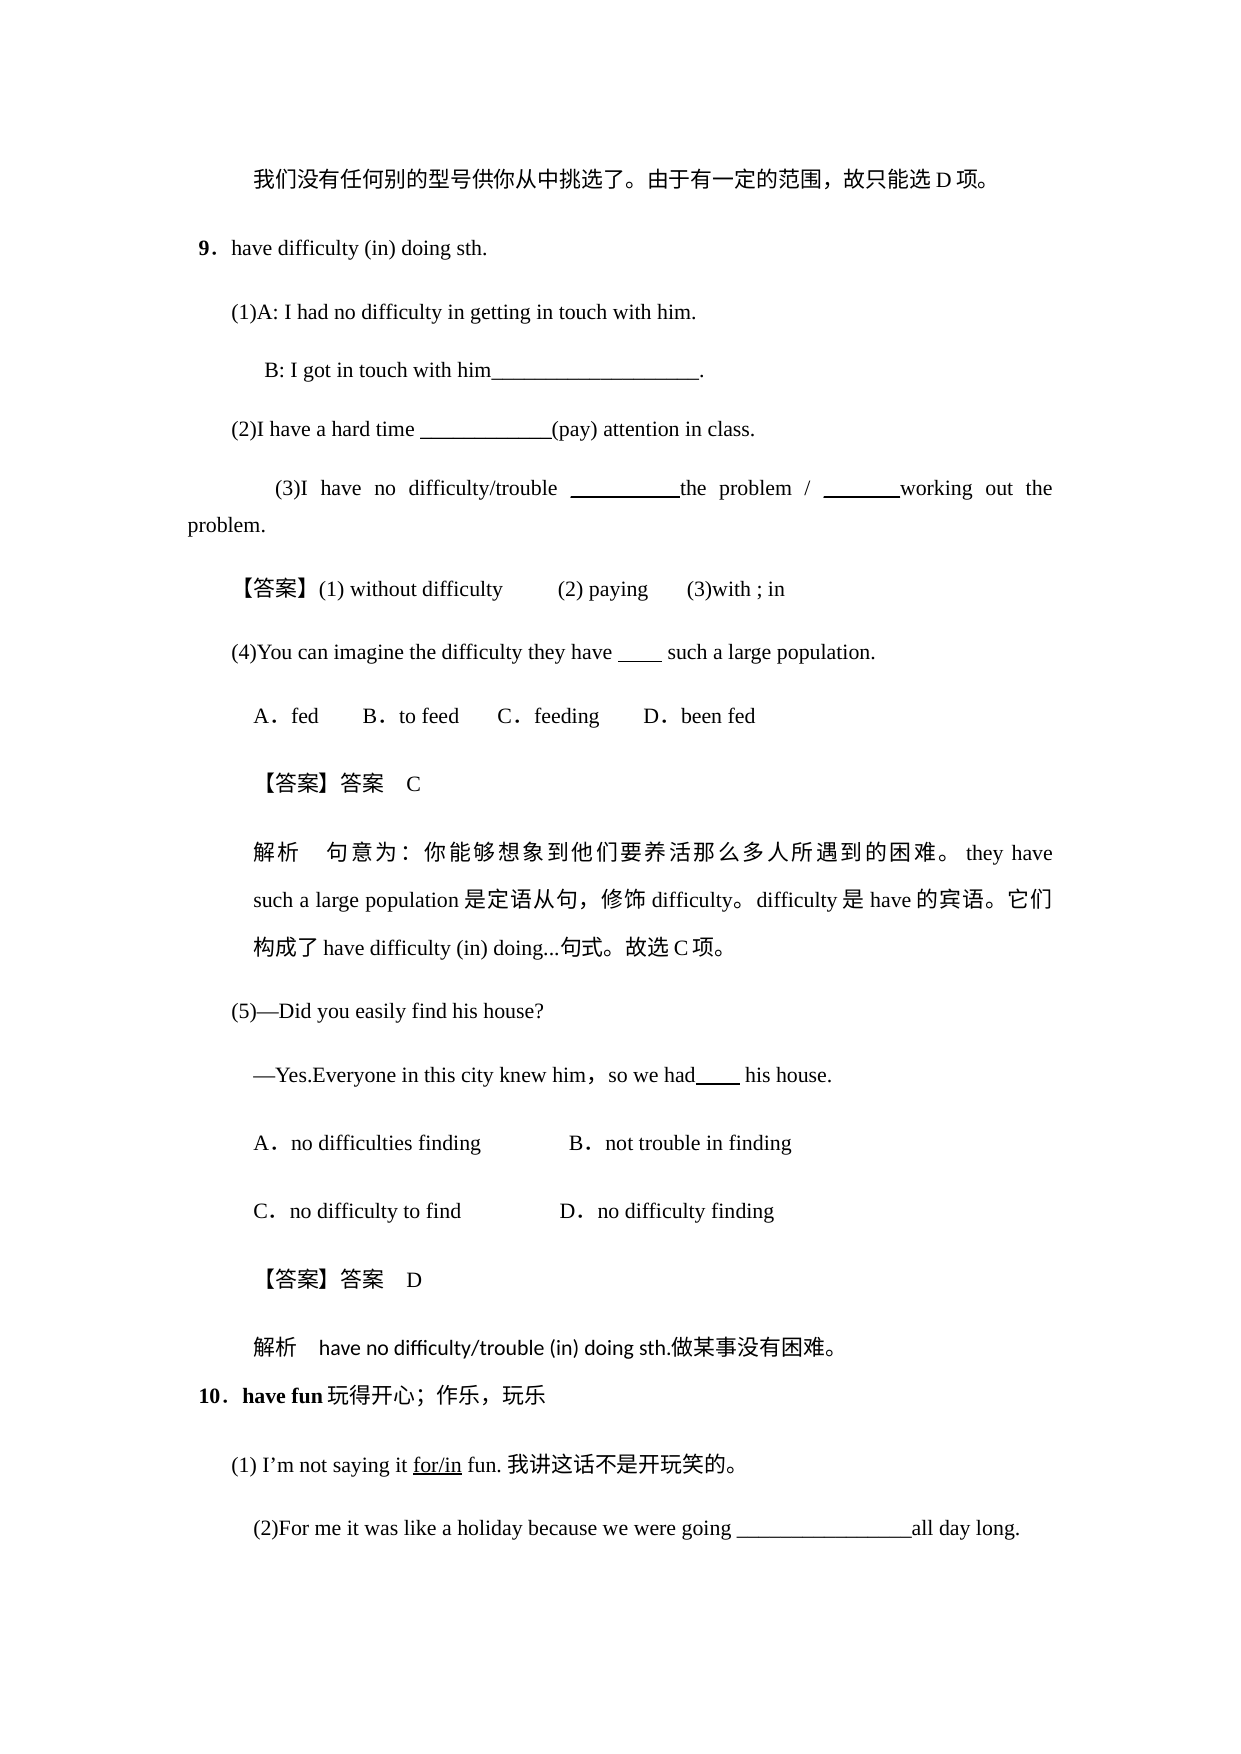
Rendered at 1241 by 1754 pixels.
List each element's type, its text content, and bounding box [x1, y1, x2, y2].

text (5)—Did you easily find his house? [187, 998, 1053, 1023]
text 【答案】(1) without difficulty (2) paying (3)with ; in [187, 571, 1053, 603]
text (4)You can imagine the difficulty they have such a large population. [187, 639, 1053, 664]
text A．fed B．to feed C．feeding D．been fed [187, 698, 1053, 730]
text 解析 句意为：你能够想象到他们要养活那么多人所遇到的困难。they have such a large population是定语从句，修饰difficulty。difficulty是have的宾语。它们构成了have difficulty (in) doing...句式。故选C项。 [253, 835, 1053, 961]
text (1)A: I had no difficulty in getting in touch with him. [187, 299, 1053, 324]
text —Yes.Everyone in this city knew him，so we had his house. [187, 1057, 1053, 1088]
text C．no difficulty to find D．no difficulty finding [187, 1193, 1053, 1225]
text 【答案】答案 D [187, 1262, 1053, 1293]
text A．no difficulties finding B．not trouble in finding [187, 1125, 1053, 1157]
text (1) I’m not saying it for/in fun. 我讲这话不是开玩笑的。 [187, 1447, 1053, 1478]
text (2)For me it was like a holiday because we were going ________________all day long. [187, 1515, 1053, 1540]
text (2)I have a hard time ____________(pay) attention in class. [187, 416, 1053, 441]
text 10．have fun玩得开心；作乐，玩乐 [187, 1378, 1053, 1410]
text B: I got in touch with him___________________. [187, 357, 1053, 382]
text (3)I have no difficulty/trouble __________the problem / _______working out the problem. [187, 474, 1053, 538]
text 9．have difficulty (in) doing sth. [198, 230, 1053, 262]
text 解析 have no difficulty/trouble (in) doing sth.做某事没有困难。 [187, 1330, 1053, 1362]
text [253, 162, 1053, 194]
text 【答案】答案 C [187, 766, 1053, 798]
